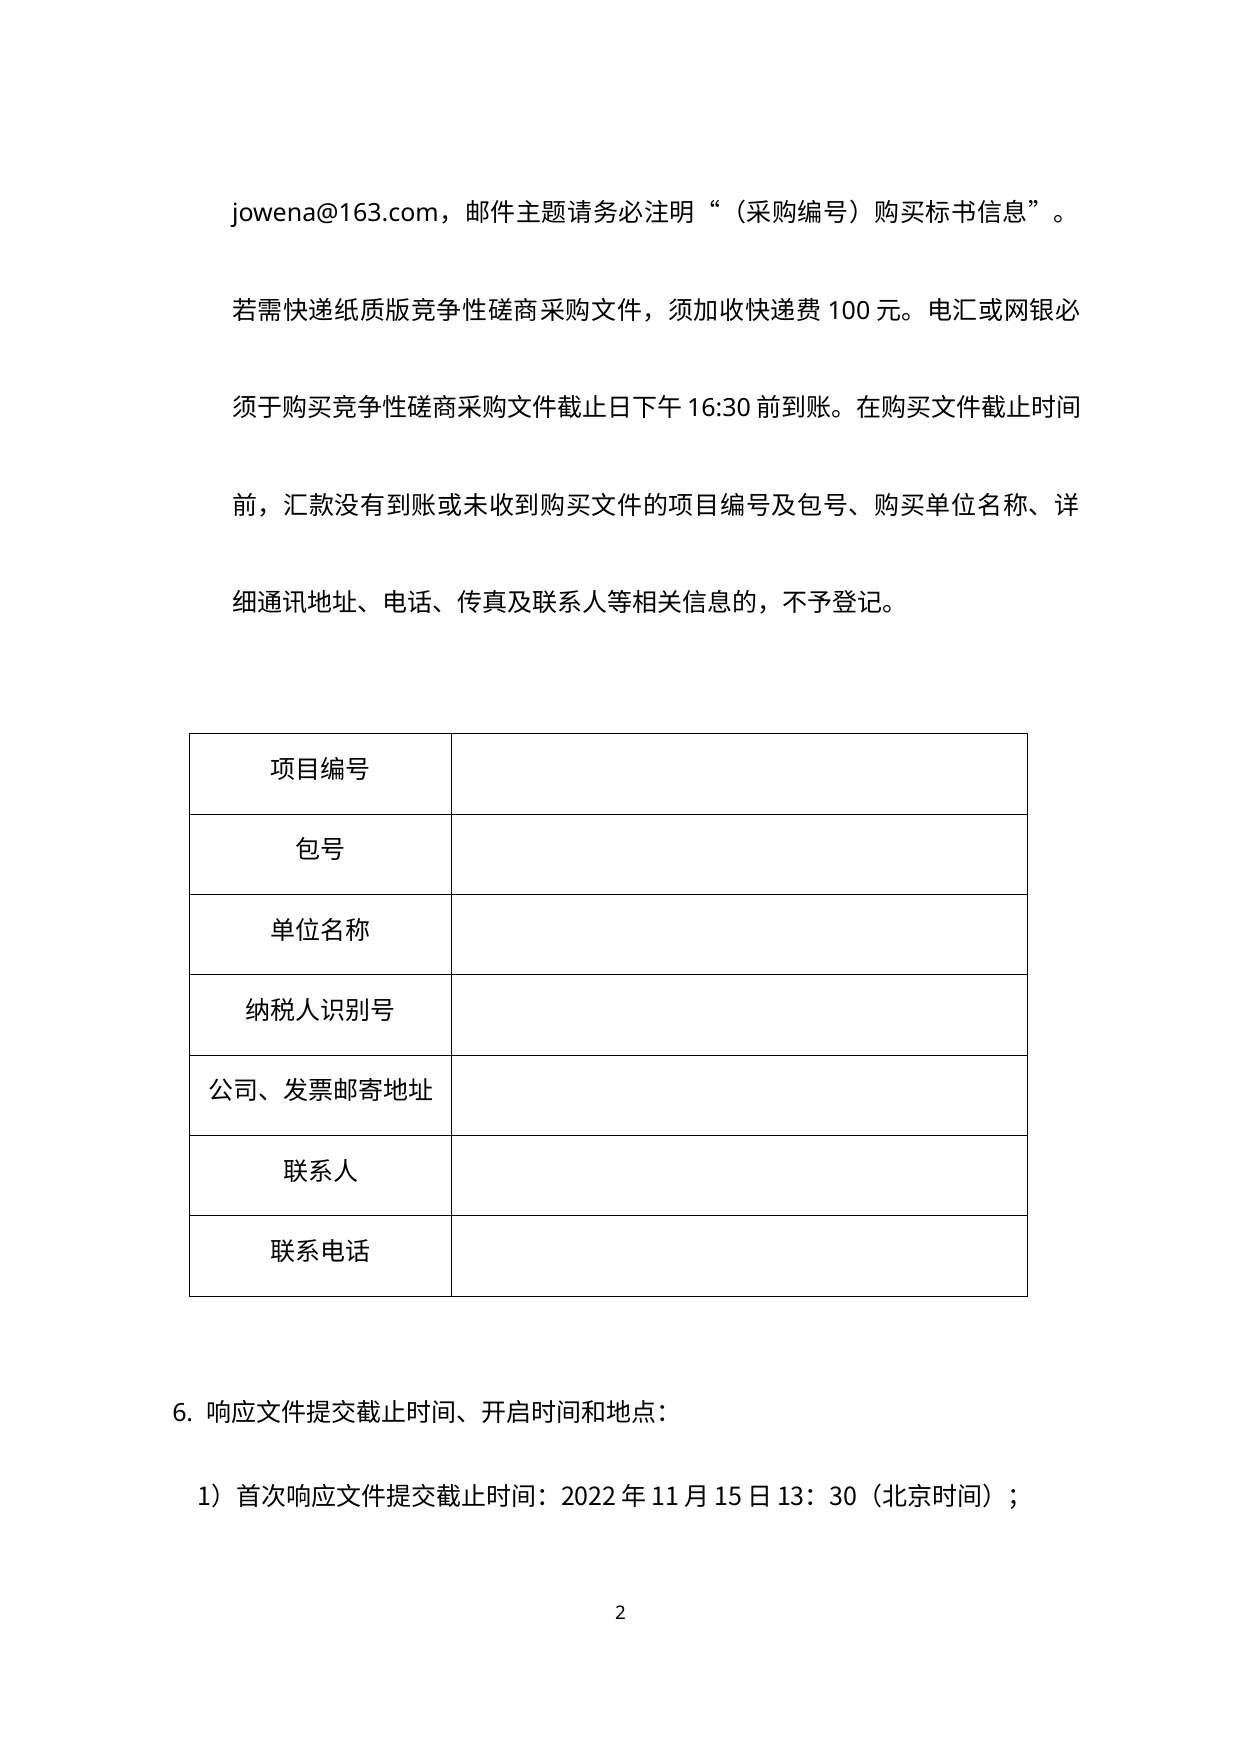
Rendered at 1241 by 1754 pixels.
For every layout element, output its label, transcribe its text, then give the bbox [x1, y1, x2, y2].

table_cell 公司、发票邮寄地址 [190, 1056, 451, 1135]
table_cell [452, 975, 1027, 1054]
table_cell 纳税人识别号 [190, 975, 451, 1054]
table_header [452, 734, 1027, 814]
table_cell [452, 1136, 1027, 1215]
text 1）首次响应文件提交截止时间：2022年11月15日13：30（北京时间）； [159, 1462, 1081, 1527]
table_header 项目编号 [190, 734, 451, 814]
table_cell 联系电话 [190, 1216, 451, 1296]
text 6. 响应文件提交截止时间、开启时间和地点： [159, 1378, 1081, 1443]
table_cell [452, 1056, 1027, 1135]
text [194, 178, 1081, 633]
table_cell 联系人 [190, 1136, 451, 1215]
table_cell [452, 895, 1027, 974]
table_cell [452, 815, 1027, 894]
table_cell [452, 1216, 1027, 1296]
table_cell 单位名称 [190, 895, 451, 974]
table_cell 包号 [190, 815, 451, 894]
